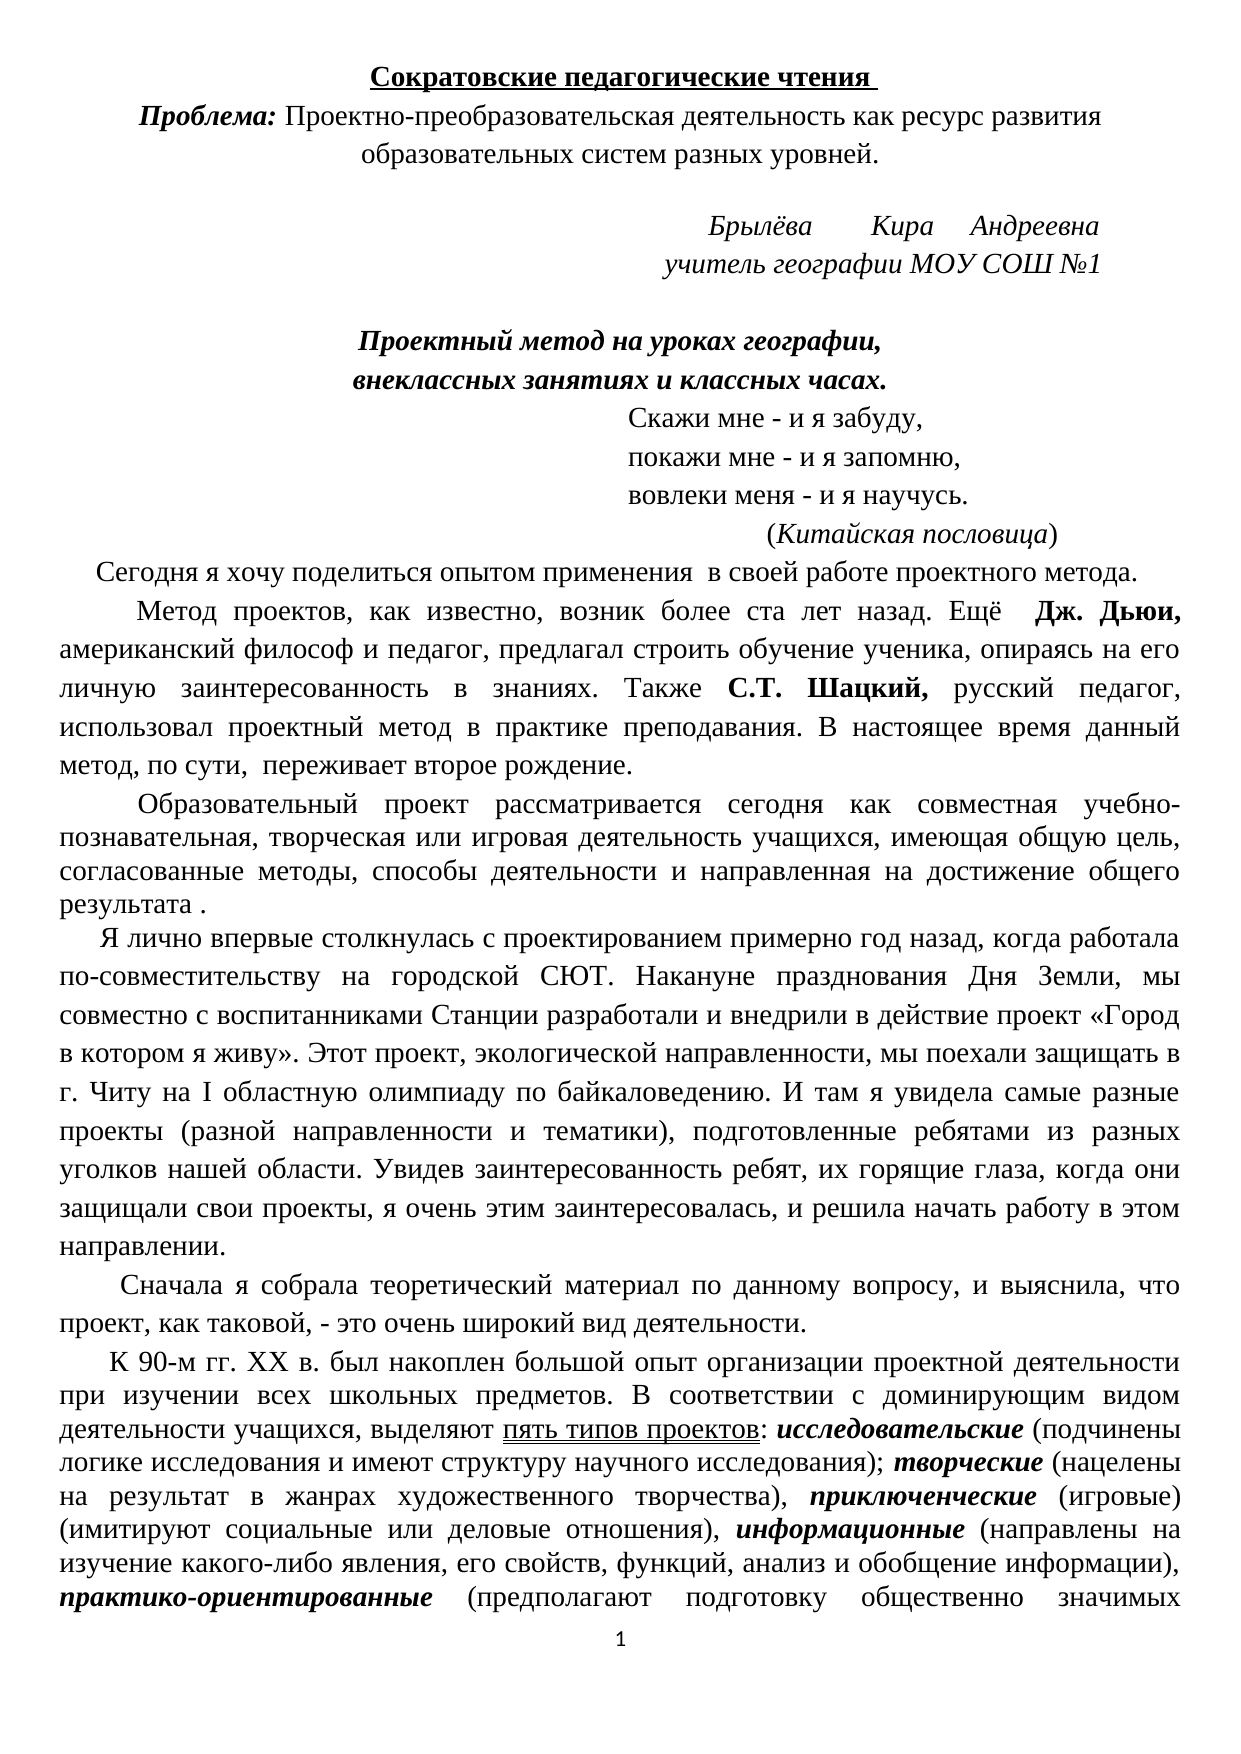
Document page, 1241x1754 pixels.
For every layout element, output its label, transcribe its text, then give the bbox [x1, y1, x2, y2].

text покажи мне - и я запомню, [59, 439, 1181, 472]
text внеклассных занятиях и классных часах. [59, 362, 1181, 395]
text вовлеки меня - и я научусь. [59, 477, 1181, 511]
text Метод проектов, как известно, возник более ста лет назад. Ещё Дж. Дьюи, американский философ и педагог, предлагал строить обучение ученика, опираясь на его личную заинтересованность в знаниях. Также С.Т. Шацкий, русский педагог, использовал проектный метод в практике преподавания. В настоящее время данный метод, по сути, переживает второе рождение. [59, 593, 1181, 781]
text Образовательный проект рассматривается сегодня как совместная учебно-познавательная, творческая или игровая деятельность учащихся, имеющая общую цель, согласованные методы, способы деятельности и направленная на достижение общего результата . [59, 786, 1181, 920]
text Проблема: Проектно-преобразовательская деятельность как ресурс развития образовательных систем разных уровней. [59, 98, 1181, 170]
text Сократовские педагогические чтения [59, 59, 1181, 93]
text Брылёва Кира Андреевна [59, 208, 1181, 241]
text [59, 1344, 1181, 1612]
text Сначала я собрала теоретический материал по данному вопросу, и выяснила, что проект, как таковой, - это очень широкий вид деятельности. [59, 1267, 1181, 1339]
text Проектный метод на уроках географии, [59, 323, 1181, 357]
text Сегодня я хочу поделиться опытом применения в своей работе проектного метода. [59, 554, 1181, 588]
text учитель географии МОУ СОШ №1 [59, 246, 1181, 280]
text Скажи мне - и я забуду, [59, 400, 1181, 434]
text Я лично впервые столкнулась с проектированием примерно год назад, когда работала по-совместительству на городской СЮТ. Накануне празднования Дня Земли, мы совместно с воспитанниками Станции разработали и внедрили в действие проект «Город в котором я живу». Этот проект, экологической направленности, мы поехали защищать в г. Читу на I областную олимпиаду по байкаловедению. И там я увидела самые разные проекты (разной направленности и тематики), подготовленные ребятами из разных уголков нашей области. Увидев заинтересованность ребят, их горящие глаза, когда они защищали свои проекты, я очень этим заинтересовалась, и решила начать работу в этом направлении. [59, 920, 1181, 1262]
text (Китайская пословица) [59, 516, 1181, 549]
